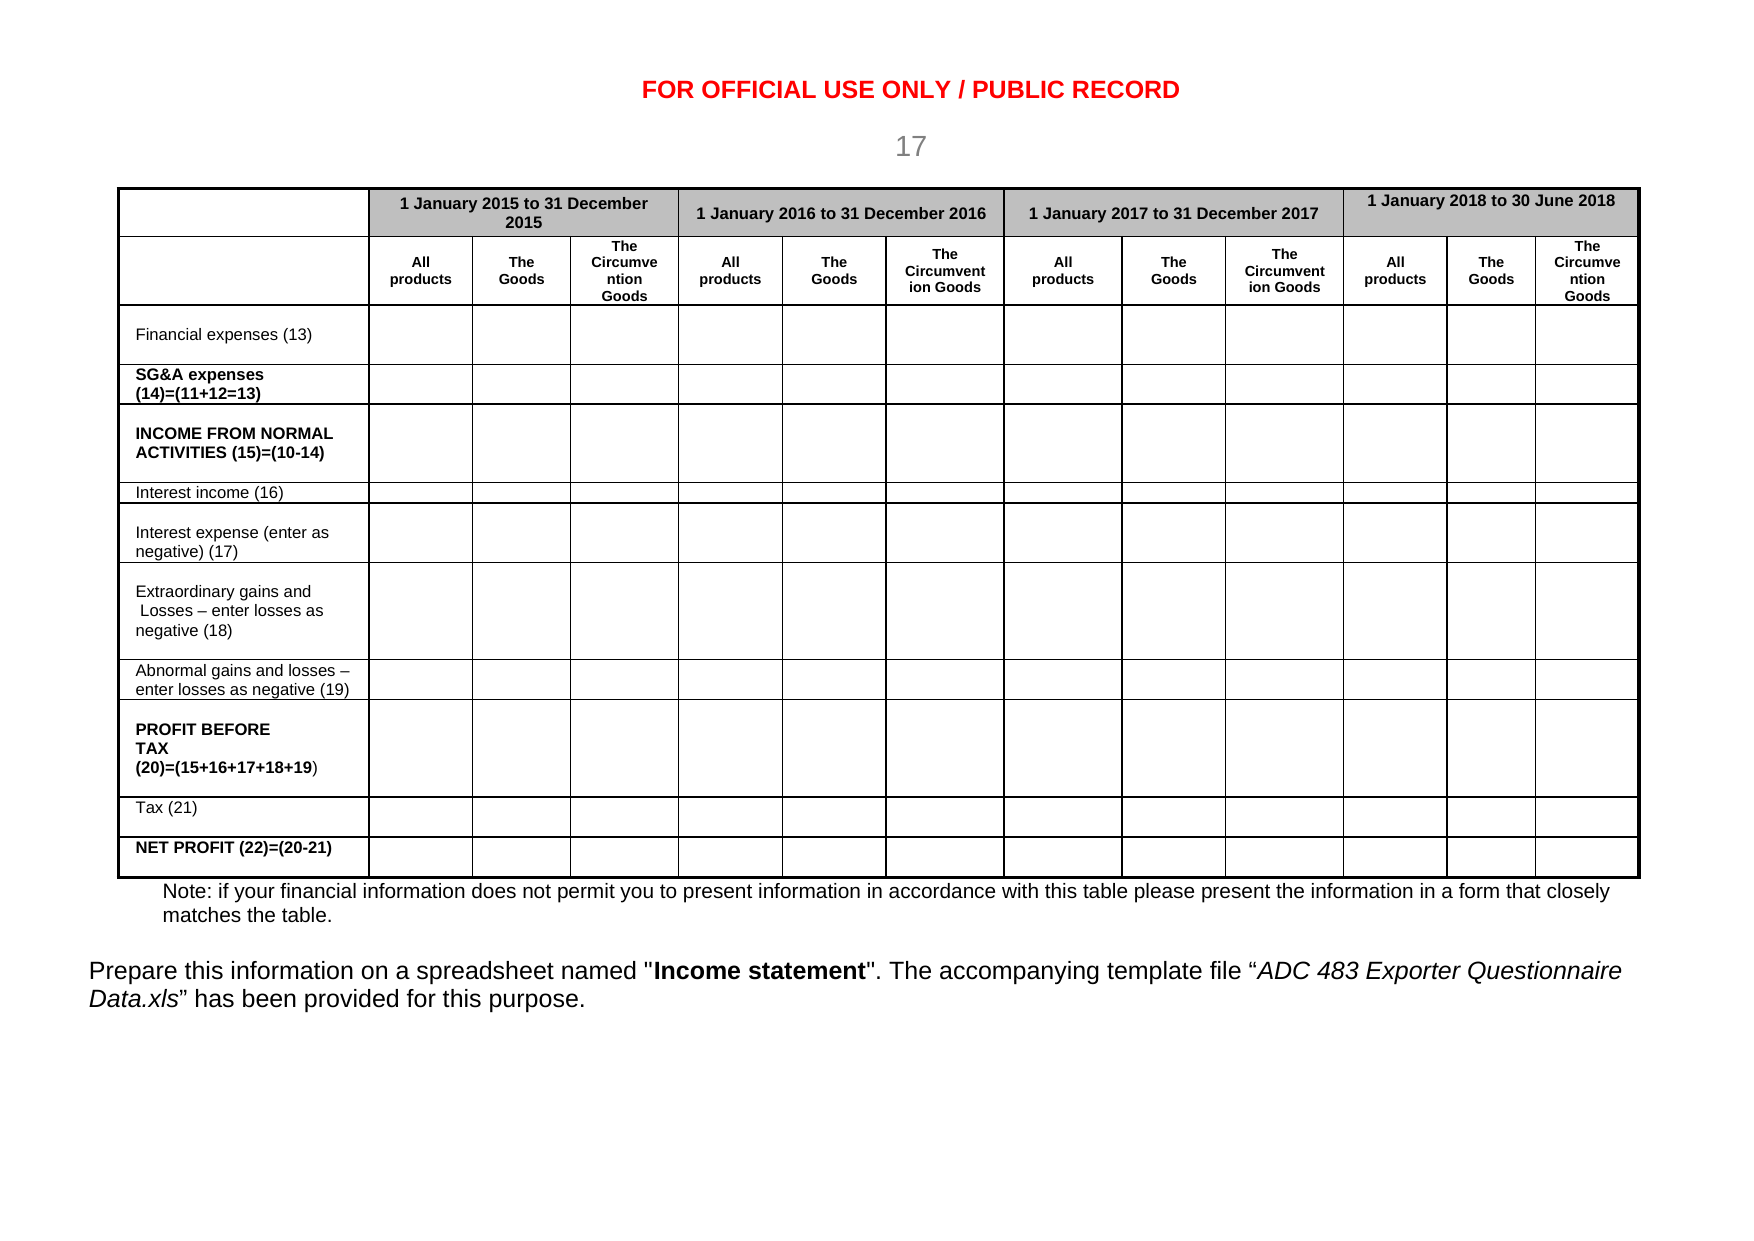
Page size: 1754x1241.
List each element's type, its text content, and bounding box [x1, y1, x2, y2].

table_cell [473, 700, 570, 796]
table_cell [571, 365, 678, 403]
table_cell Tax (21) [120, 798, 368, 836]
table_cell [473, 798, 570, 836]
table_cell [473, 838, 570, 876]
table_cell The Goods [783, 237, 885, 304]
table_cell [887, 365, 1003, 403]
table_cell [1536, 405, 1637, 482]
table_cell [1448, 700, 1535, 796]
table_cell The Circumvention Goods [571, 237, 678, 304]
table_cell [1123, 660, 1225, 699]
table_cell [473, 660, 570, 699]
table_cell [679, 700, 782, 796]
table_cell [1536, 504, 1637, 561]
table_cell [1448, 563, 1535, 659]
table_cell [1344, 405, 1446, 482]
table_cell [1448, 838, 1535, 876]
table_cell [1344, 504, 1446, 561]
table_cell [370, 483, 472, 502]
table_cell SG&A expenses (14)=(11+12=13) [120, 365, 368, 403]
table_cell [1536, 798, 1637, 836]
table_cell [679, 365, 782, 403]
table_cell [887, 483, 1003, 502]
table_cell [473, 483, 570, 502]
table_cell The Goods [1448, 237, 1535, 304]
table_cell [370, 798, 472, 836]
table_cell [887, 405, 1003, 482]
table_cell [679, 405, 782, 482]
table_cell [1123, 798, 1225, 836]
table_cell [1005, 838, 1121, 876]
table_cell [783, 700, 885, 796]
table_cell [1536, 563, 1637, 659]
table_cell [783, 405, 885, 482]
table_header 1 January 2018 to 30 June 2018 [1344, 190, 1637, 236]
table_cell [1344, 660, 1446, 699]
table_cell The Circumvention Goods [1226, 237, 1343, 304]
table_cell [1226, 798, 1343, 836]
table_cell Interest expense (enter as negative) (17) [120, 504, 368, 561]
table_cell [783, 660, 885, 699]
table_header 1 January 2016 to 31 December 2016 [679, 190, 1003, 236]
table_cell [571, 660, 678, 699]
table_cell [571, 563, 678, 659]
table_cell The Goods [1123, 237, 1225, 304]
table_cell PROFIT BEFORE TAX (20)=(15+16+17+18+19) [120, 700, 368, 796]
table_cell [1448, 483, 1535, 502]
table_cell [1344, 563, 1446, 659]
table_cell [783, 306, 885, 363]
table_header 1 January 2015 to 31 December 2015 [370, 190, 678, 236]
table_cell [1226, 483, 1343, 502]
table_cell [1123, 504, 1225, 561]
table_cell [887, 504, 1003, 561]
table_cell [1226, 306, 1343, 363]
table_cell [1536, 306, 1637, 363]
table_cell [1226, 405, 1343, 482]
table_cell [887, 838, 1003, 876]
table_cell [1448, 660, 1535, 699]
table_cell [571, 483, 678, 502]
table_cell [1005, 700, 1121, 796]
table_cell [783, 838, 885, 876]
table_cell [1226, 660, 1343, 699]
table_cell [1536, 838, 1637, 876]
table_cell [887, 563, 1003, 659]
table_cell [1536, 365, 1637, 403]
text Note: if your financial information does not permit you to present information in accordance with this table please present the information in a form that closely matches the table. [162, 879, 1659, 927]
table_cell [1448, 504, 1535, 561]
table_header 1 January 2017 to 31 December 2017 [1005, 190, 1343, 236]
table_cell [1005, 660, 1121, 699]
table_cell [571, 700, 678, 796]
table_cell The Circumvention Goods [1536, 237, 1637, 304]
table_cell [679, 838, 782, 876]
table_cell Interest income (16) [120, 483, 368, 502]
table_cell [1005, 483, 1121, 502]
table_cell [1344, 483, 1446, 502]
table_cell [370, 700, 472, 796]
table_cell The Goods [473, 237, 570, 304]
table_cell [1344, 700, 1446, 796]
table_cell [571, 838, 678, 876]
table_cell Financial expenses (13) [120, 306, 368, 363]
table_cell [679, 798, 782, 836]
table_cell [1005, 306, 1121, 363]
table_cell [1226, 838, 1343, 876]
table_cell [1344, 798, 1446, 836]
table_cell [679, 306, 782, 363]
table_cell [887, 306, 1003, 363]
table_cell The Circumvention Goods [887, 237, 1003, 304]
table_cell [887, 660, 1003, 699]
table_cell [571, 504, 678, 561]
table_cell [370, 405, 472, 482]
table_cell [473, 563, 570, 659]
table_cell [370, 365, 472, 403]
table_cell [370, 504, 472, 561]
table_cell [1344, 365, 1446, 403]
table_cell [1005, 365, 1121, 403]
table_cell [783, 504, 885, 561]
table_cell [370, 838, 472, 876]
table_cell [571, 405, 678, 482]
table_cell [1123, 838, 1225, 876]
table_cell [1448, 306, 1535, 363]
table_cell [1123, 405, 1225, 482]
table_cell [120, 237, 368, 304]
table_cell [887, 798, 1003, 836]
table_cell [1123, 563, 1225, 659]
table_cell [473, 504, 570, 561]
table_cell [783, 798, 885, 836]
table_cell [887, 700, 1003, 796]
table_cell [1448, 798, 1535, 836]
table_cell [1005, 798, 1121, 836]
table_cell [1226, 563, 1343, 659]
table_cell [1536, 700, 1637, 796]
table_cell All products [370, 237, 472, 304]
table_cell [1536, 483, 1637, 502]
table_cell [1123, 365, 1225, 403]
table_cell [1005, 563, 1121, 659]
table_cell [1226, 365, 1343, 403]
table_cell [370, 660, 472, 699]
table_cell [1123, 306, 1225, 363]
table_cell [1005, 405, 1121, 482]
table_cell [783, 365, 885, 403]
table_cell All products [1344, 237, 1446, 304]
table_cell [1448, 365, 1535, 403]
table_cell [783, 563, 885, 659]
table_cell [1226, 504, 1343, 561]
table_cell [1448, 405, 1535, 482]
table_cell All products [679, 237, 782, 304]
table_cell [571, 306, 678, 363]
table_cell All products [1005, 237, 1121, 304]
table_cell [473, 365, 570, 403]
table_cell [1123, 700, 1225, 796]
text Prepare this information on a spreadsheet named "Income statement". The accompanying template file “ADC 483 Exporter Questionnaire Data.xls” has been provided for this purpose. [89, 956, 1654, 1013]
table_cell [1344, 306, 1446, 363]
table_cell [679, 563, 782, 659]
table_cell [473, 306, 570, 363]
table_cell [571, 798, 678, 836]
table_cell [1536, 660, 1637, 699]
table_cell [679, 504, 782, 561]
table_cell INCOME FROM NORMAL ACTIVITIES (15)=(10-14) [120, 405, 368, 482]
table_cell [1005, 504, 1121, 561]
table_cell NET PROFIT (22)=(20-21) [120, 838, 368, 876]
table_cell [783, 483, 885, 502]
table_cell [1344, 838, 1446, 876]
table_cell [370, 306, 472, 363]
table_cell Extraordinary gains and Losses – enter losses as negative (18) [120, 563, 368, 659]
table_header [120, 190, 368, 236]
table_cell [679, 483, 782, 502]
table_cell [679, 660, 782, 699]
table_cell [370, 563, 472, 659]
table_cell Abnormal gains and losses – enter losses as negative (19) [120, 660, 368, 699]
table_cell [1226, 700, 1343, 796]
table_cell [473, 405, 570, 482]
table_cell [1123, 483, 1225, 502]
